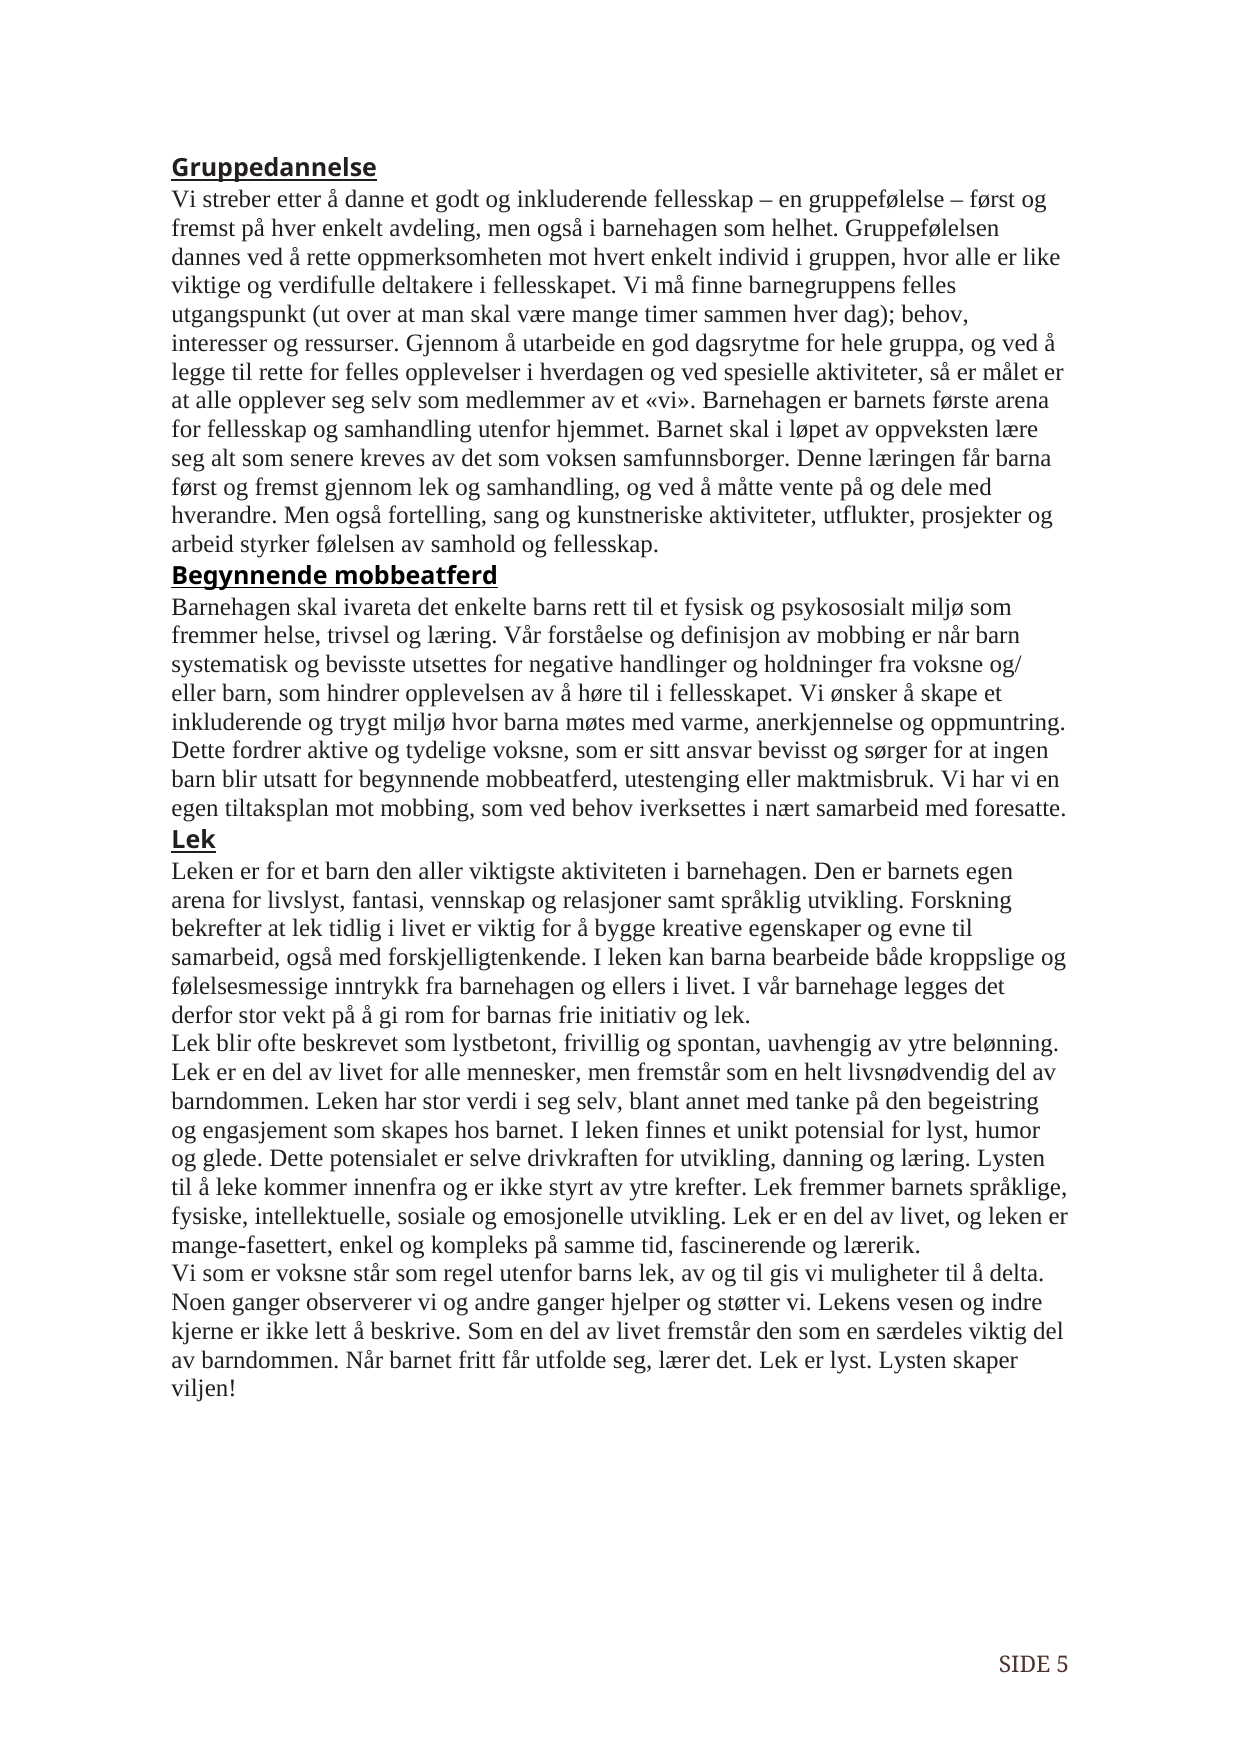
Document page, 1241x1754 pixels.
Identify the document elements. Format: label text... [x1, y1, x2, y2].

text Begynnende mobbeatferd [171, 558, 1069, 592]
text Vi streber etter å danne et godt og inkluderende fellesskap – en gruppefølelse – først og fremst på hver enkelt avdeling, men også i barnehagen som helhet. Gruppefølelsen dannes ved å rette oppmerksomheten mot hvert enkelt individ i gruppen, hvor alle er like viktige og verdifulle deltakere i fellesskapet. Vi må finne barnegruppens felles utgangspunkt (ut over at man skal være mange timer sammen hver dag); behov, interesser og ressurser. Gjennom å utarbeide en god dagsrytme for hele gruppa, og ved å legge til rette for felles opplevelser i hverdagen og ved spesielle aktiviteter, så er målet er at alle opplever seg selv som medlemmer av et «vi». Barnehagen er barnets første arena for fellesskap og samhandling utenfor hjemmet. Barnet skal i løpet av oppveksten lære seg alt som senere kreves av det som voksen samfunnsborger. Denne læringen får barna først og fremst gjennom lek og samhandling, og ved å måtte vente på og dele med hverandre. Men også fortelling, sang og kunstneriske aktiviteter, utflukter, prosjekter og arbeid styrker følelsen av samhold og fellesskap. [171, 184, 1069, 558]
text Gruppedannelse [171, 150, 1069, 184]
text Lek blir ofte beskrevet som lystbetont, frivillig og spontan, uavhengig av ytre belønning. Lek er en del av livet for alle mennesker, men fremstår som en helt livsnødvendig del av barndommen. Leken har stor verdi i seg selv, blant annet med tanke på den begeistring og engasjement som skapes hos barnet. I leken finnes et unikt potensial for lyst, humor og glede. Dette potensialet er selve drivkraften for utvikling, danning og læring. Lysten til å leke kommer innenfra og er ikke styrt av ytre krefter. Lek fremmer barnets språklige, fysiske, intellektuelle, sosiale og emosjonelle utvikling. Lek er en del av livet, og leken er mange-fasettert, enkel og kompleks på samme tid, fascinerende og lærerik. [171, 1028, 1069, 1258]
text Leken er for et barn den aller viktigste aktiviteten i barnehagen. Den er barnets egen arena for livslyst, fantasi, vennskap og relasjoner samt språklig utvikling. Forskning bekrefter at lek tidlig i livet er viktig for å bygge kreative egenskaper og evne til samarbeid, også med forskjelligtenkende. I leken kan barna bearbeide både kroppslige og følelsesmessige inntrykk fra barnehagen og ellers i livet. I vår barnehage legges det derfor stor vekt på å gi rom for barnas frie initiativ og lek. [171, 856, 1069, 1028]
text Vi som er voksne står som regel utenfor barns lek, av og til gis vi muligheter til å delta. Noen ganger observerer vi og andre ganger hjelper og støtter vi. Lekens vesen og indre kjerne er ikke lett å beskrive. Som en del av livet fremstår den som en særdeles viktig del av barndommen. Når barnet fritt får utfolde seg, lærer det. Lek er lyst. Lysten skaper viljen! [171, 1258, 1069, 1402]
text Lek [171, 822, 1069, 856]
text Barnehagen skal ivareta det enkelte barns rett til et fysisk og psykososialt miljø som fremmer helse, trivsel og læring. Vår forståelse og definisjon av mobbing er når barn systematisk og bevisste utsettes for negative handlinger og holdninger fra voksne og/ eller barn, som hindrer opplevelsen av å høre til i fellesskapet. Vi ønsker å skape et inkluderende og trygt miljø hvor barna møtes med varme, anerkjennelse og oppmuntring. Dette fordrer aktive og tydelige voksne, som er sitt ansvar bevisst og sørger for at ingen barn blir utsatt for begynnende mobbeatferd, utestenging eller maktmisbruk. Vi har vi en egen tiltaksplan mot mobbing, som ved behov iverksettes i nært samarbeid med foresatte. [171, 592, 1069, 822]
